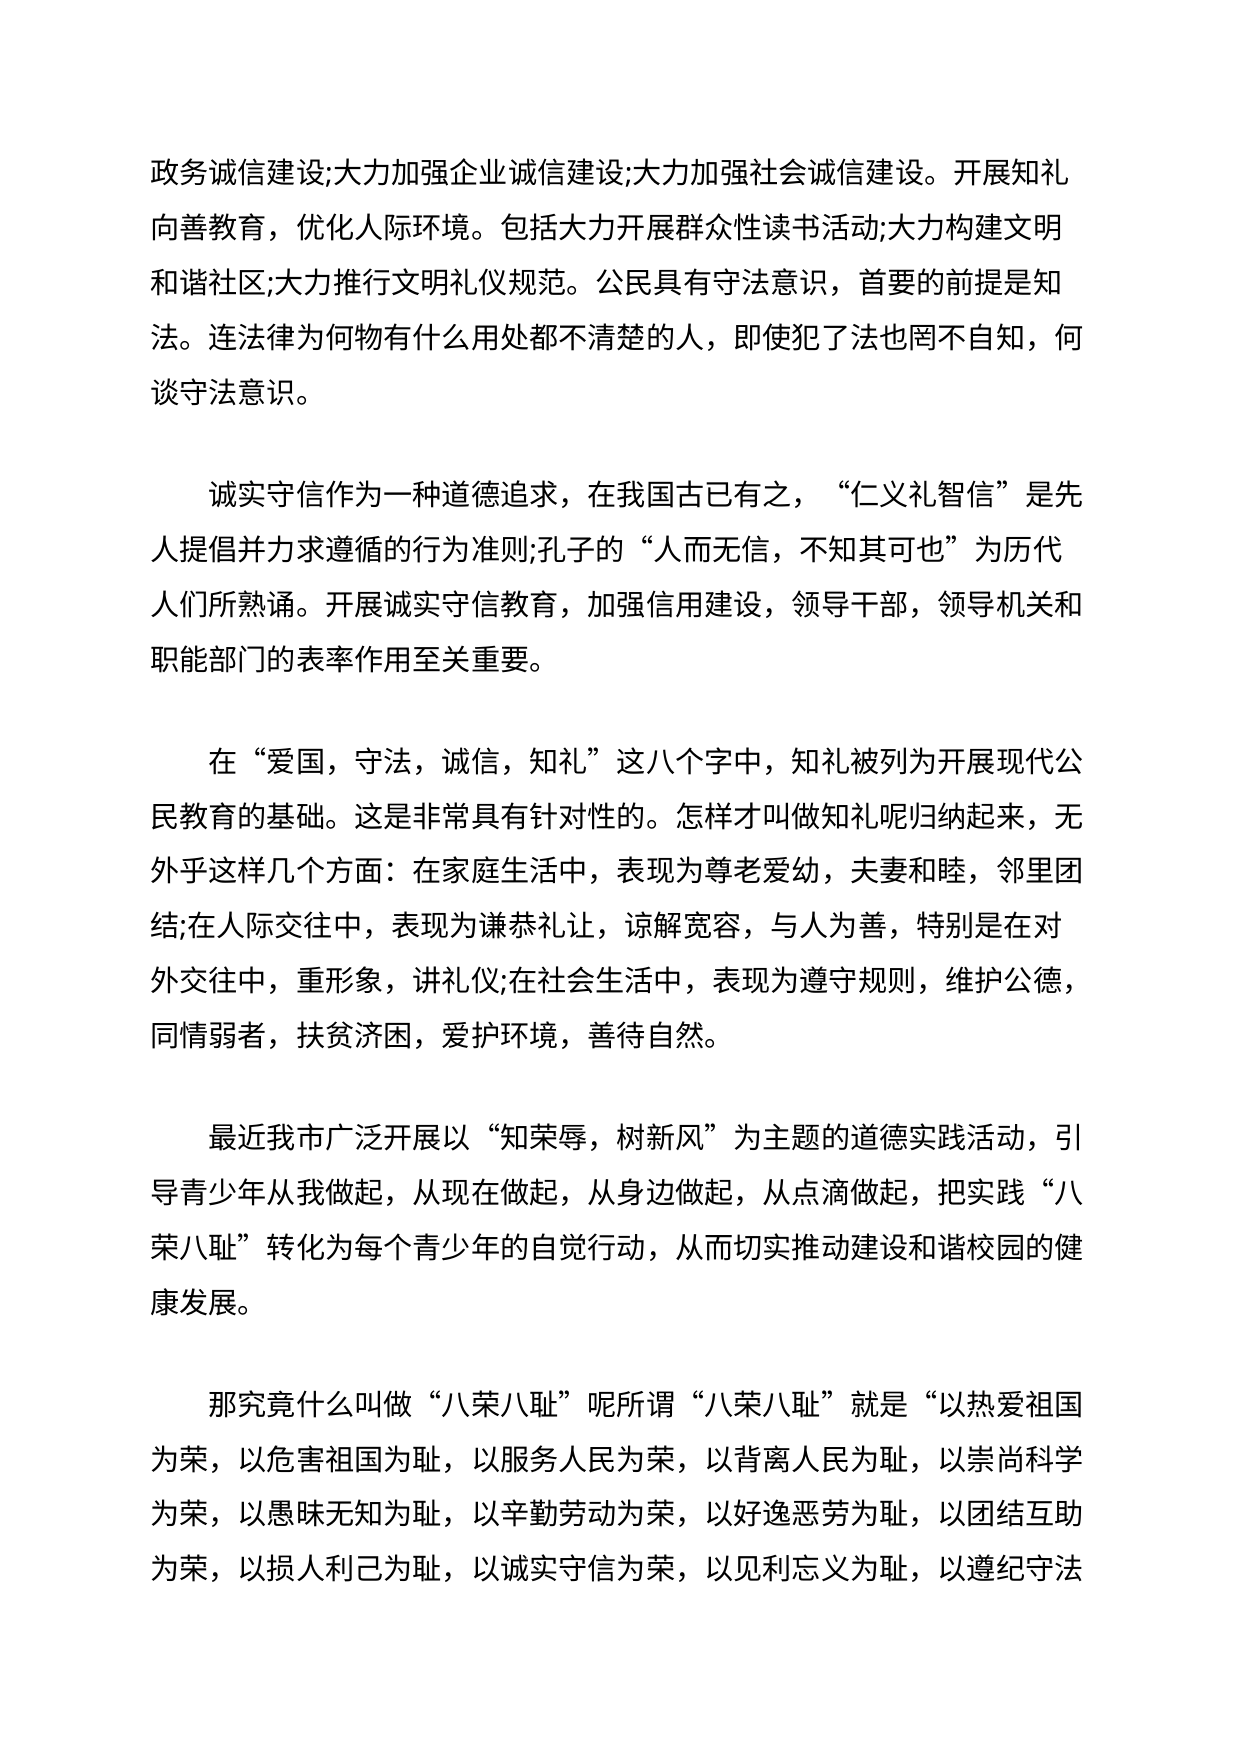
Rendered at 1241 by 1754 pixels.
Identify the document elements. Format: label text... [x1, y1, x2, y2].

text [150, 150, 1090, 412]
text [150, 1381, 1090, 1588]
text 最近我市广泛开展以“知荣辱，树新风”为主题的道德实践活动，引导青少年从我做起，从现在做起，从身边做起，从点滴做起，把实践“八荣八耻”转化为每个青少年的自觉行动，从而切实推动建设和谐校园的健康发展。 [150, 1115, 1090, 1322]
text 在“爱国，守法，诚信，知礼”这八个字中，知礼被列为开展现代公民教育的基础。这是非常具有针对性的。怎样才叫做知礼呢归纳起来，无外乎这样几个方面：在家庭生活中，表现为尊老爱幼，夫妻和睦，邻里团结;在人际交往中，表现为谦恭礼让，谅解宽容，与人为善，特别是在对外交往中，重形象，讲礼仪;在社会生活中，表现为遵守规则，维护公德，同情弱者，扶贫济困，爱护环境，善待自然。 [150, 738, 1090, 1055]
text 诚实守信作为一种道德追求，在我国古已有之，“仁义礼智信”是先人提倡并力求遵循的行为准则;孔子的“人而无信，不知其可也”为历代人们所熟诵。开展诚实守信教育，加强信用建设，领导干部，领导机关和职能部门的表率作用至关重要。 [150, 472, 1090, 679]
